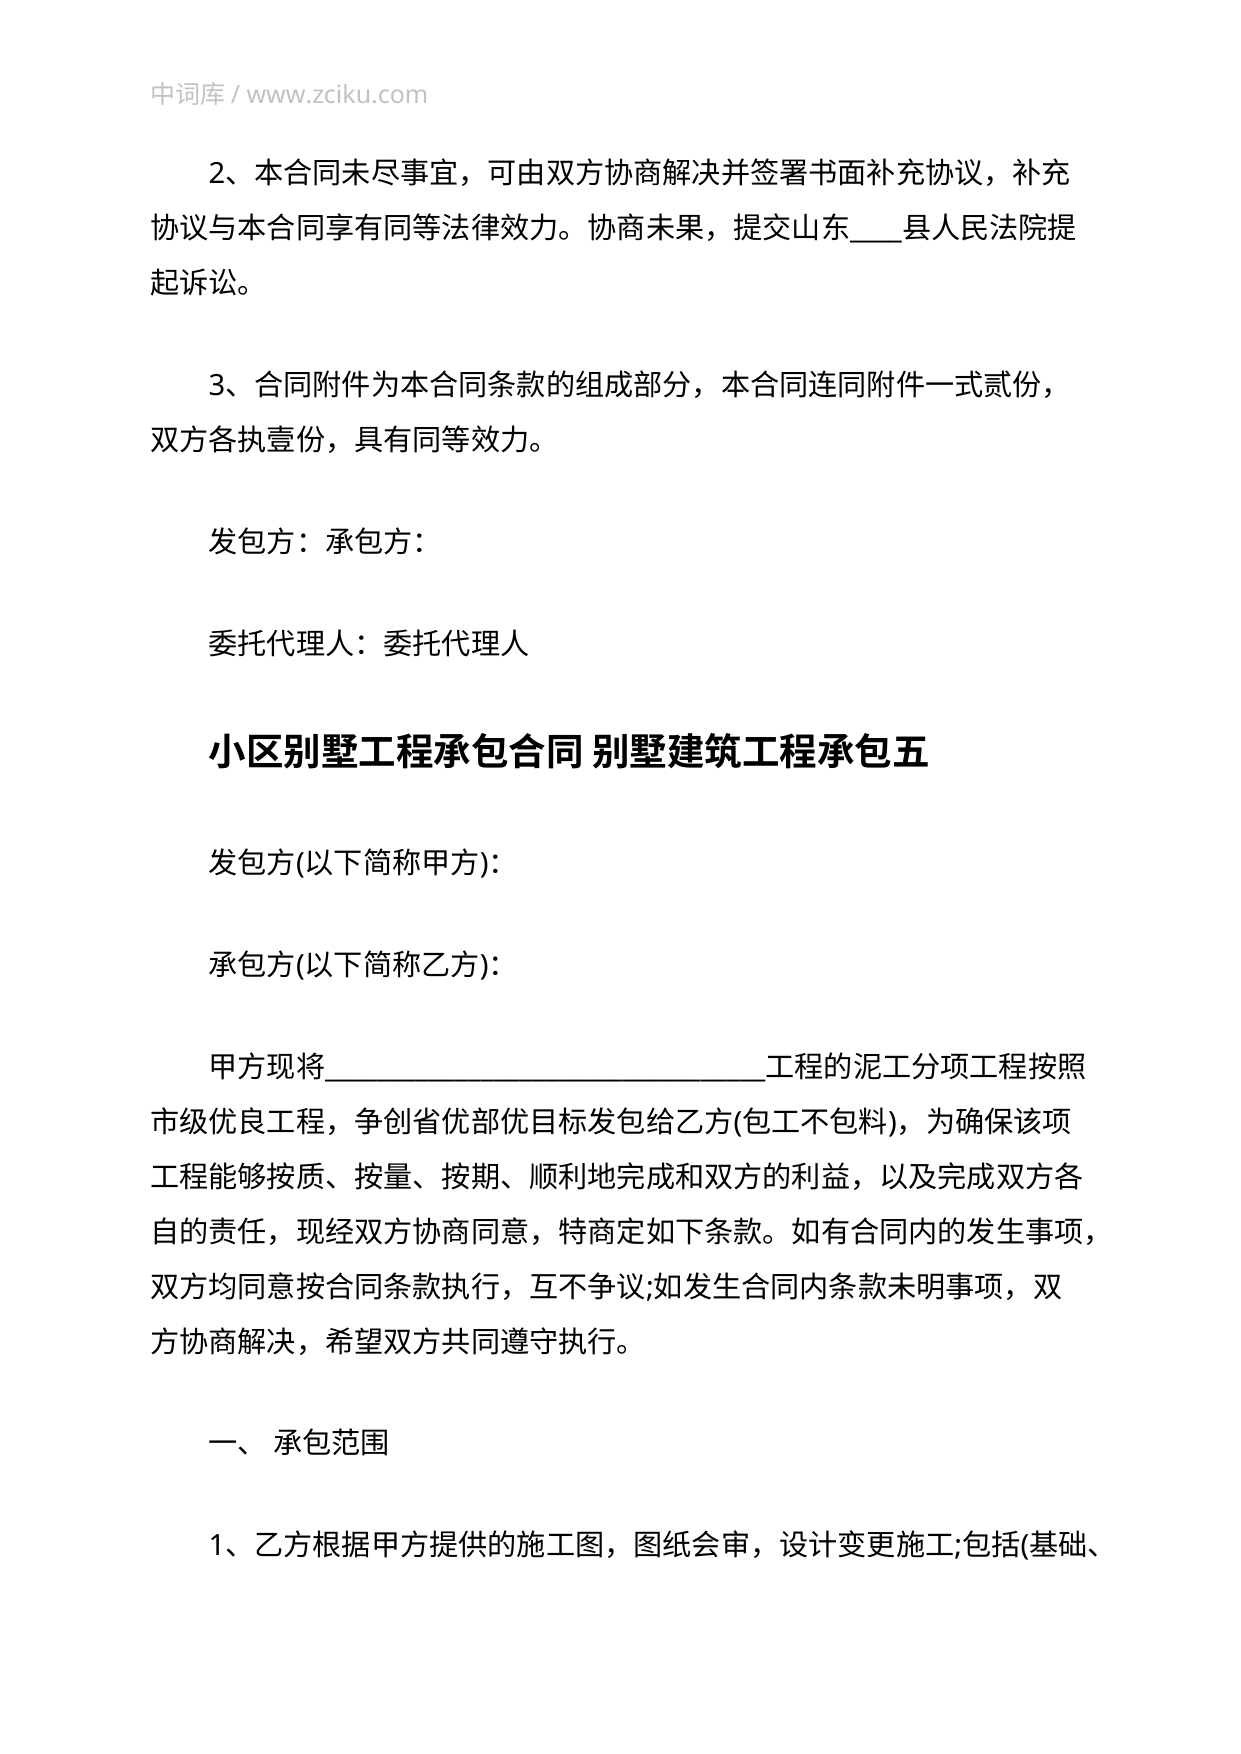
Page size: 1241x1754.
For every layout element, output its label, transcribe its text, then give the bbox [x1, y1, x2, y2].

text 一、 承包范围 [150, 1420, 1090, 1462]
text 承包方(以下简称乙方)： [150, 941, 1090, 984]
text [150, 1522, 1090, 1564]
text 委托代理人：委托代理人 [150, 620, 1090, 663]
text 3、合同附件为本合同条款的组成部分，本合同连同附件一式贰份，双方各执壹份，具有同等效力。 [150, 362, 1090, 459]
text 小区别墅工程承包合同 别墅建筑工程承包五 [150, 722, 1090, 776]
text 发包方：承包方： [150, 518, 1090, 561]
text 发包方(以下简称甲方)： [150, 839, 1090, 882]
text 2、本合同未尽事宜，可由双方协商解决并签署书面补充协议，补充协议与本合同享有同等法律效力。协商未果，提交山东____县人民法院提起诉讼。 [150, 150, 1090, 302]
text 甲方现将__________________________________工程的泥工分项工程按照市级优良工程，争创省优部优目标发包给乙方(包工不包料)，为确保该项工程能够按质、按量、按期、顺利地完成和双方的利益，以及完成双方各自的责任，现经双方协商同意，特商定如下条款。如有合同内的发生事项，双方均同意按合同条款执行，互不争议;如发生合同内条款未明事项，双方协商解决，希望双方共同遵守执行。 [150, 1043, 1090, 1361]
